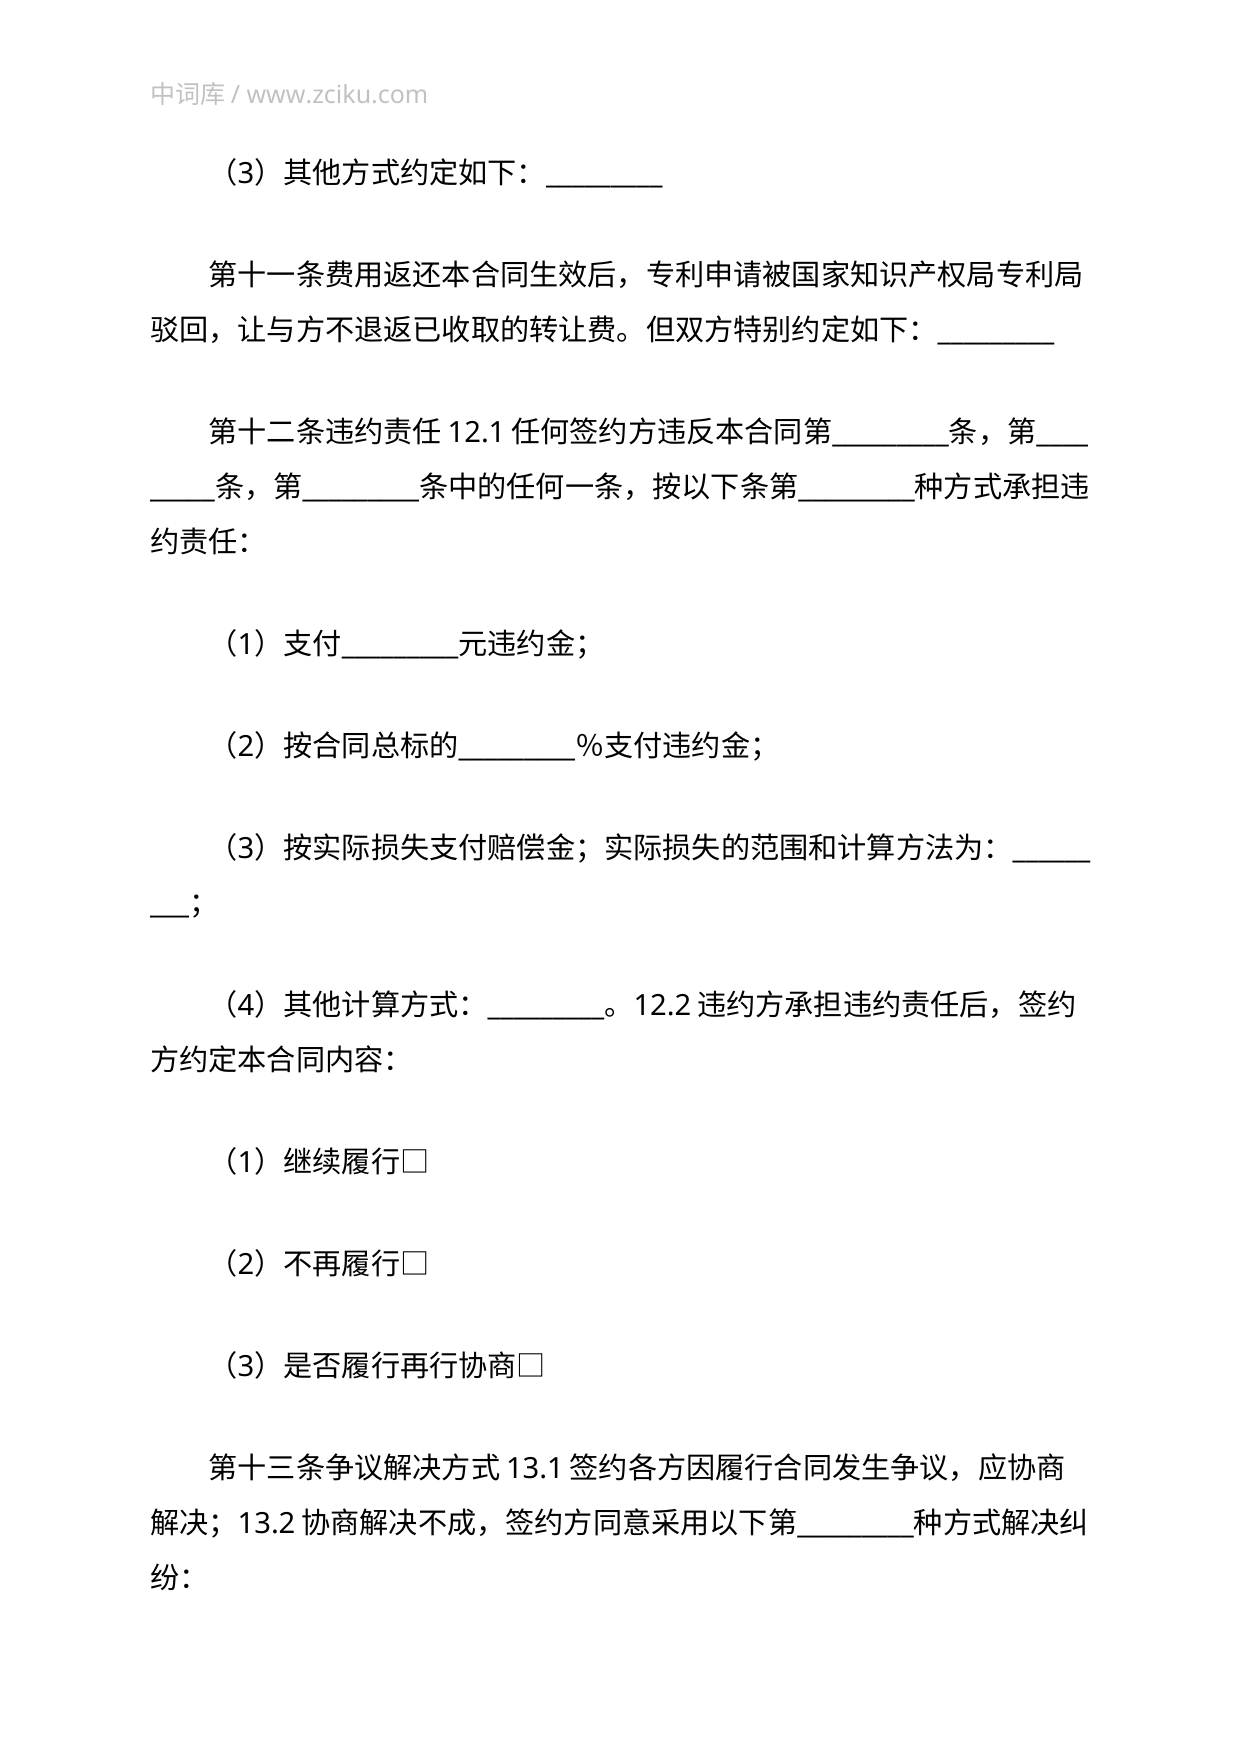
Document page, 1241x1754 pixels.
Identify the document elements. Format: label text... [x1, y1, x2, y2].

text （2）按合同总标的_________％支付违约金； [150, 723, 1090, 765]
text （4）其他计算方式：_________。12.2违约方承担违约责任后，签约方约定本合同内容： [150, 982, 1090, 1079]
text 第十二条违约责任12.1任何签约方违反本合同第_________条，第_________条，第_________条中的任何一条，按以下条第_________种方式承担违约责任： [150, 409, 1090, 561]
text （1）继续履行□ [150, 1138, 1090, 1181]
text 第十一条费用返还本合同生效后，专利申请被国家知识产权局专利局驳回，让与方不退返已收取的转让费。但双方特别约定如下：_________ [150, 252, 1090, 349]
text 第十三条争议解决方式13.1签约各方因履行合同发生争议，应协商解决；13.2协商解决不成，签约方同意采用以下第_________种方式解决纠纷： [150, 1444, 1090, 1597]
text （3）是否履行再行协商□ [150, 1342, 1090, 1385]
text （2）不再履行□ [150, 1240, 1090, 1283]
text （1）支付_________元违约金； [150, 621, 1090, 663]
text （3）其他方式约定如下：_________ [150, 150, 1090, 192]
text （3）按实际损失支付赔偿金；实际损失的范围和计算方法为：_________； [150, 824, 1090, 922]
